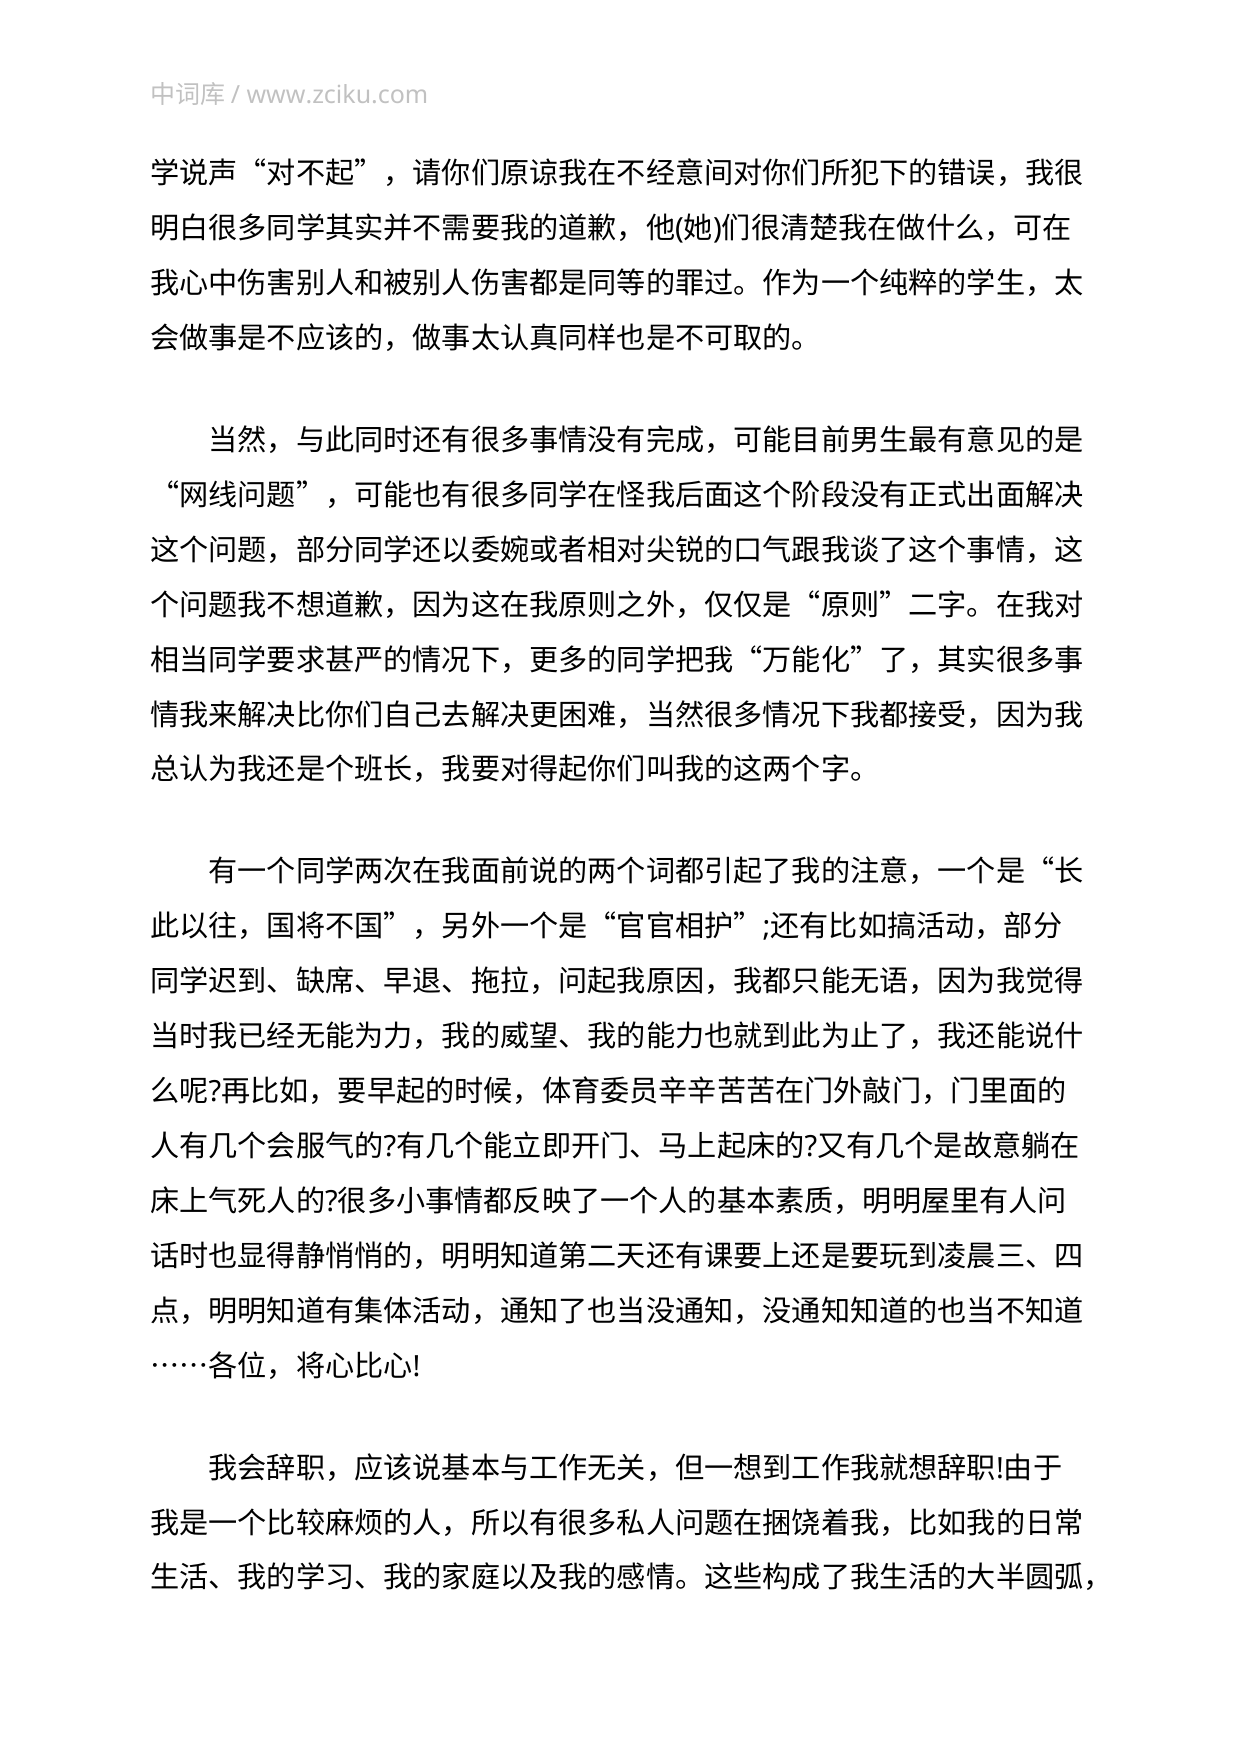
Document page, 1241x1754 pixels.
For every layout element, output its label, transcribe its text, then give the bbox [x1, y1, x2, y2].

text 当然，与此同时还有很多事情没有完成，可能目前男生最有意见的是“网线问题”，可能也有很多同学在怪我后面这个阶段没有正式出面解决这个问题，部分同学还以委婉或者相对尖锐的口气跟我谈了这个事情，这个问题我不想道歉，因为这在我原则之外，仅仅是“原则”二字。在我对相当同学要求甚严的情况下，更多的同学把我“万能化”了，其实很多事情我来解决比你们自己去解决更困难，当然很多情况下我都接受，因为我总认为我还是个班长，我要对得起你们叫我的这两个字。 [150, 417, 1090, 788]
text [150, 1444, 1090, 1596]
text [150, 150, 1090, 357]
text 有一个同学两次在我面前说的两个词都引起了我的注意，一个是“长此以往，国将不国”，另外一个是“官官相护”;还有比如搞活动，部分同学迟到、缺席、早退、拖拉，问起我原因，我都只能无语，因为我觉得当时我已经无能为力，我的威望、我的能力也就到此为止了，我还能说什么呢?再比如，要早起的时候，体育委员辛辛苦苦在门外敲门，门里面的人有几个会服气的?有几个能立即开门、马上起床的?又有几个是故意躺在床上气死人的?很多小事情都反映了一个人的基本素质，明明屋里有人问话时也显得静悄悄的，明明知道第二天还有课要上还是要玩到凌晨三、四点，明明知道有集体活动，通知了也当没通知，没通知知道的也当不知道……各位，将心比心! [150, 848, 1090, 1384]
